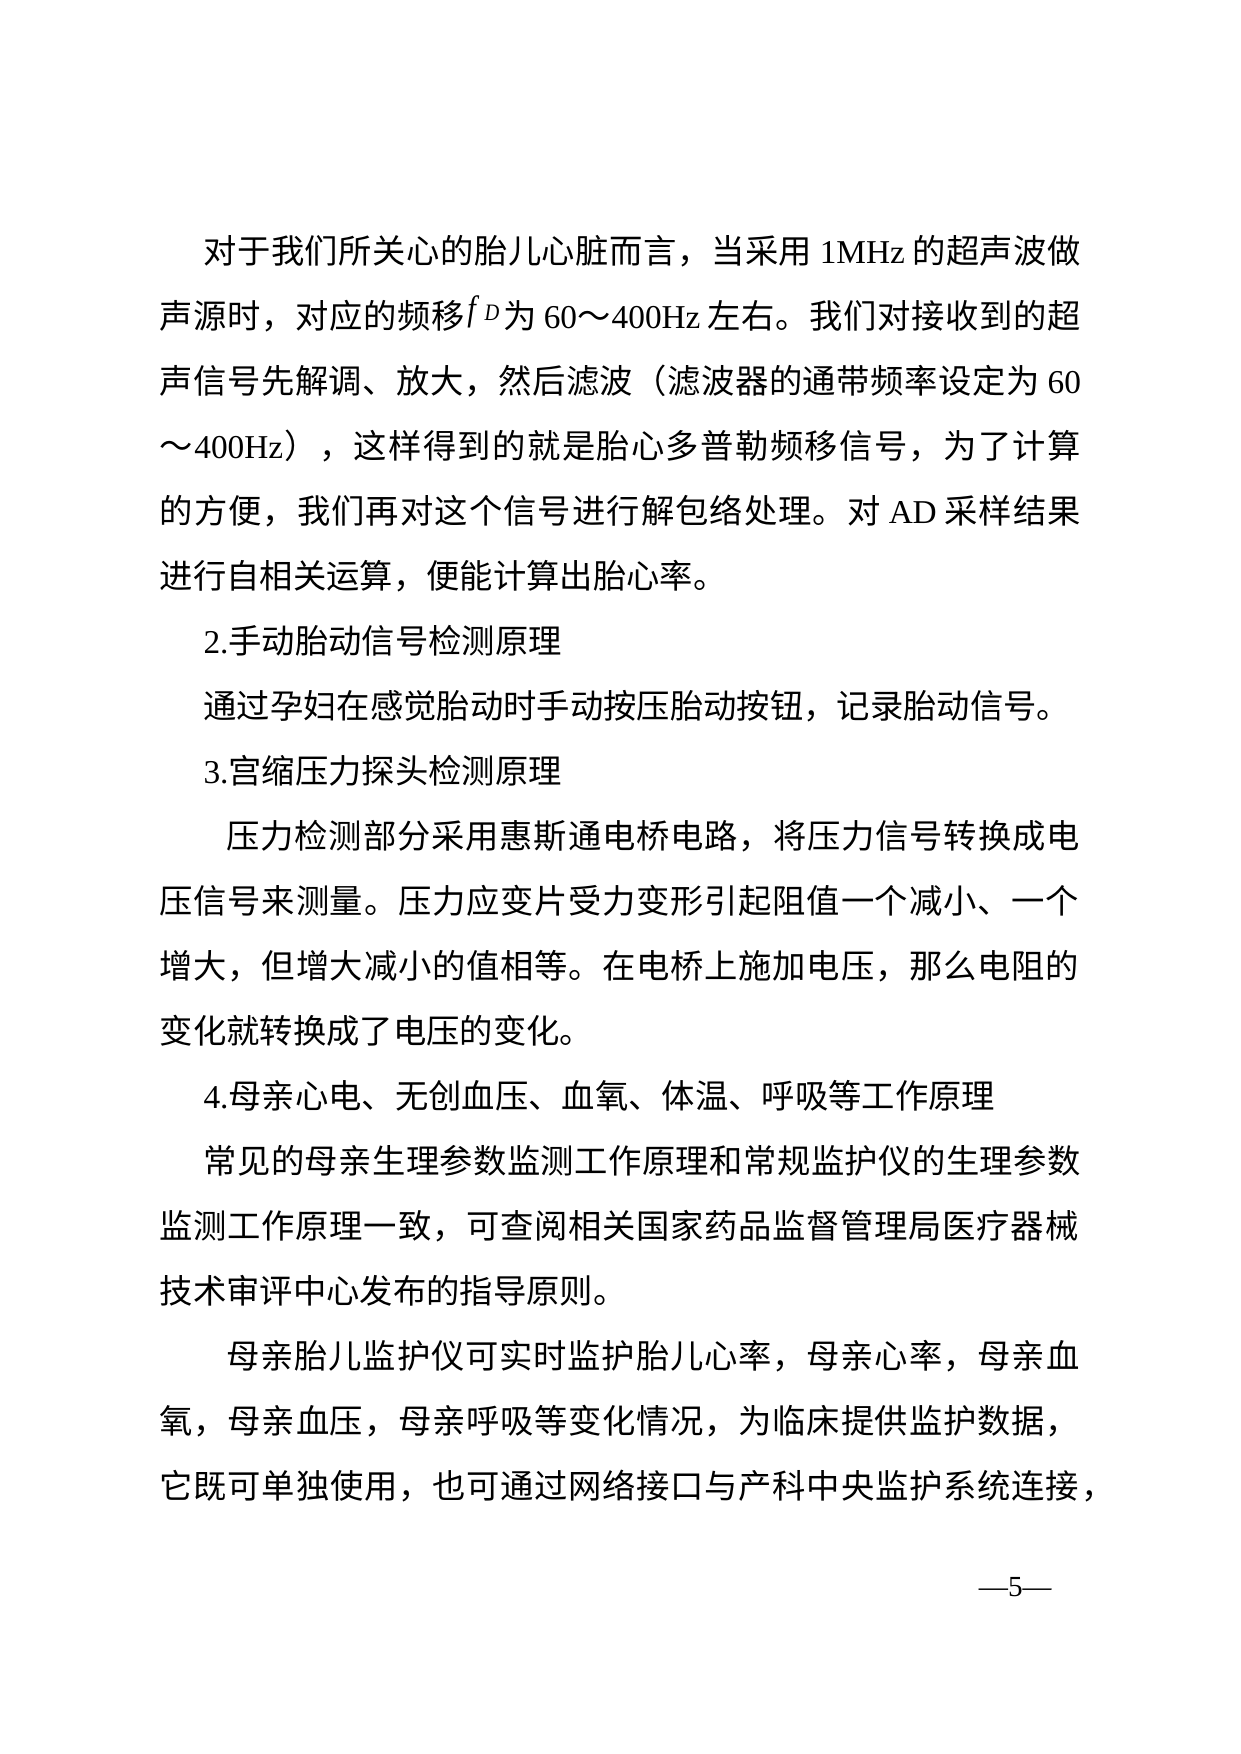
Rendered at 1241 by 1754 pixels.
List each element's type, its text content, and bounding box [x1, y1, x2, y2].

text 压力检测部分采用惠斯通电桥电路，将压力信号转换成电压信号来测量。压力应变片受力变形引起阻值一个减小、一个增大，但增大减小的值相等。在电桥上施加电压，那么电阻的变化就转换成了电压的变化。 [159, 802, 1081, 1062]
text 4.母亲心电、无创血压、血氧、体温、呼吸等工作原理 [159, 1062, 1081, 1127]
text 2.手动胎动信号检测原理 [159, 607, 1081, 672]
text 通过孕妇在感觉胎动时手动按压胎动按钮，记录胎动信号。 [159, 672, 1081, 737]
text 对于我们所关心的胎儿心脏而言，当采用1MHz的超声波做声源时，对应的频移为60～400Hz左右。我们对接收到的超声信号先解调、放大，然后滤波（滤波器的通带频率设定为60～400Hz），这样得到的就是胎心多普勒频移信号，为了计算的方便，我们再对这个信号进行解包络处理。对AD采样结果进行自相关运算，便能计算出胎心率。 [159, 217, 1081, 607]
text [159, 1322, 1081, 1517]
text 常见的母亲生理参数监测工作原理和常规监护仪的生理参数监测工作原理一致，可查阅相关国家药品监督管理局医疗器械技术审评中心发布的指导原则。 [159, 1127, 1081, 1322]
text 3.宫缩压力探头检测原理 [159, 737, 1081, 802]
